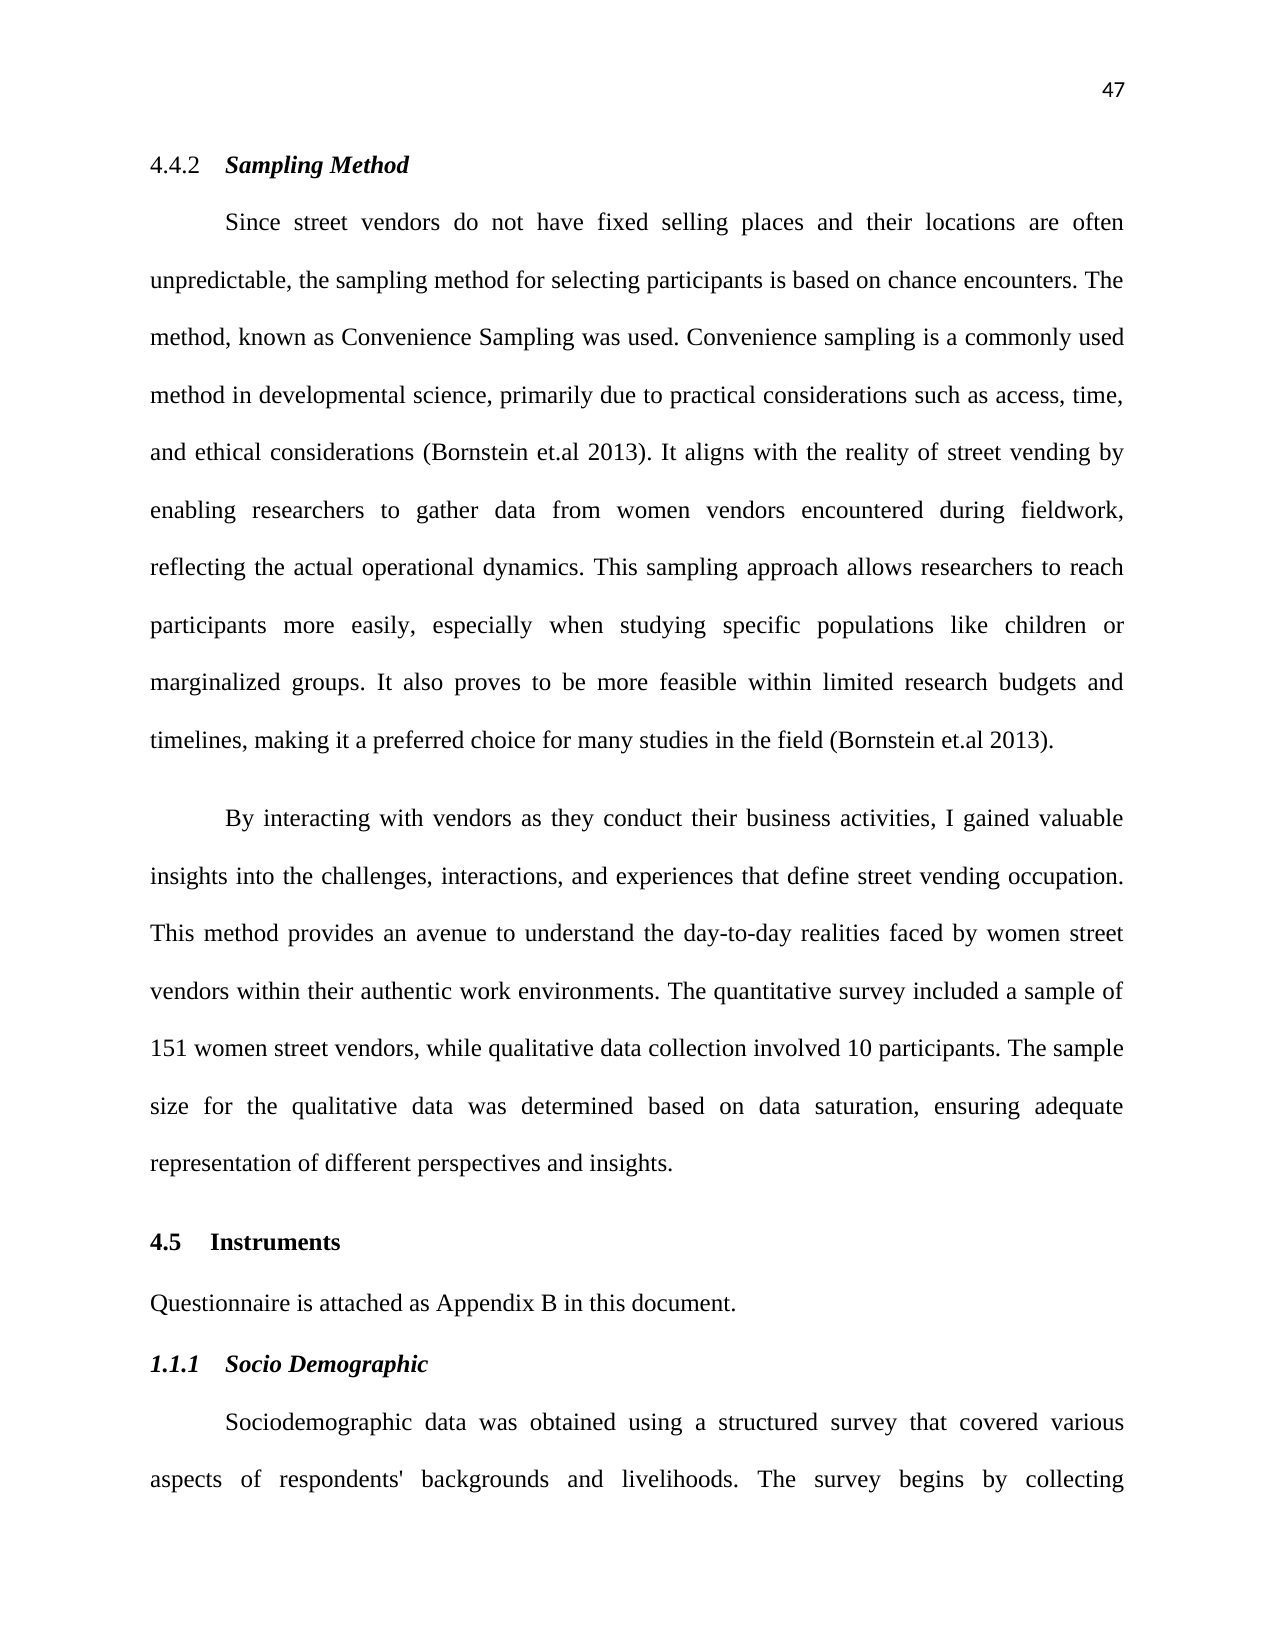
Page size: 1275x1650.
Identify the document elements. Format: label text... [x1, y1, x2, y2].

text Questionnaire is attached as Appendix B in this document. [150, 1288, 1125, 1316]
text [150, 1407, 1125, 1493]
subtitle Sampling Method [150, 150, 1125, 179]
text Since street vendors do not have fixed selling places and their locations are often unpredictable, the sampling method for selecting participants is based on chance encounters. The method, known as Convenience Sampling was used. Convenience sampling is a commonly used method in developmental science, primarily due to practical considerations such as access, time, and ethical considerations (Bornstein et.al 2013). It aligns with the reality of street vending by enabling researchers to gather data from women vendors encountered during fieldwork, reflecting the actual operational dynamics. This sampling approach allows researchers to reach participants more easily, especially when studying specific populations like children or marginalized groups. It also proves to be more feasible within limited research budgets and timelines, making it a preferred choice for many studies in the field (Bornstein et.al 2013). [150, 207, 1125, 754]
subtitle Socio Demographic [150, 1349, 1125, 1378]
text By interacting with vendors as they conduct their business activities, I gained valuable insights into the challenges, interactions, and experiences that define street vending occupation. This method provides an avenue to understand the day-to-day realities faced by women street vendors within their authentic work environments. The quantitative survey included a sample of 151 women street vendors, while qualitative data collection involved 10 participants. The sample size for the qualitative data was determined based on data saturation, ensuring adequate representation of different perspectives and insights. [150, 803, 1125, 1177]
subtitle Instruments [150, 1227, 1125, 1255]
